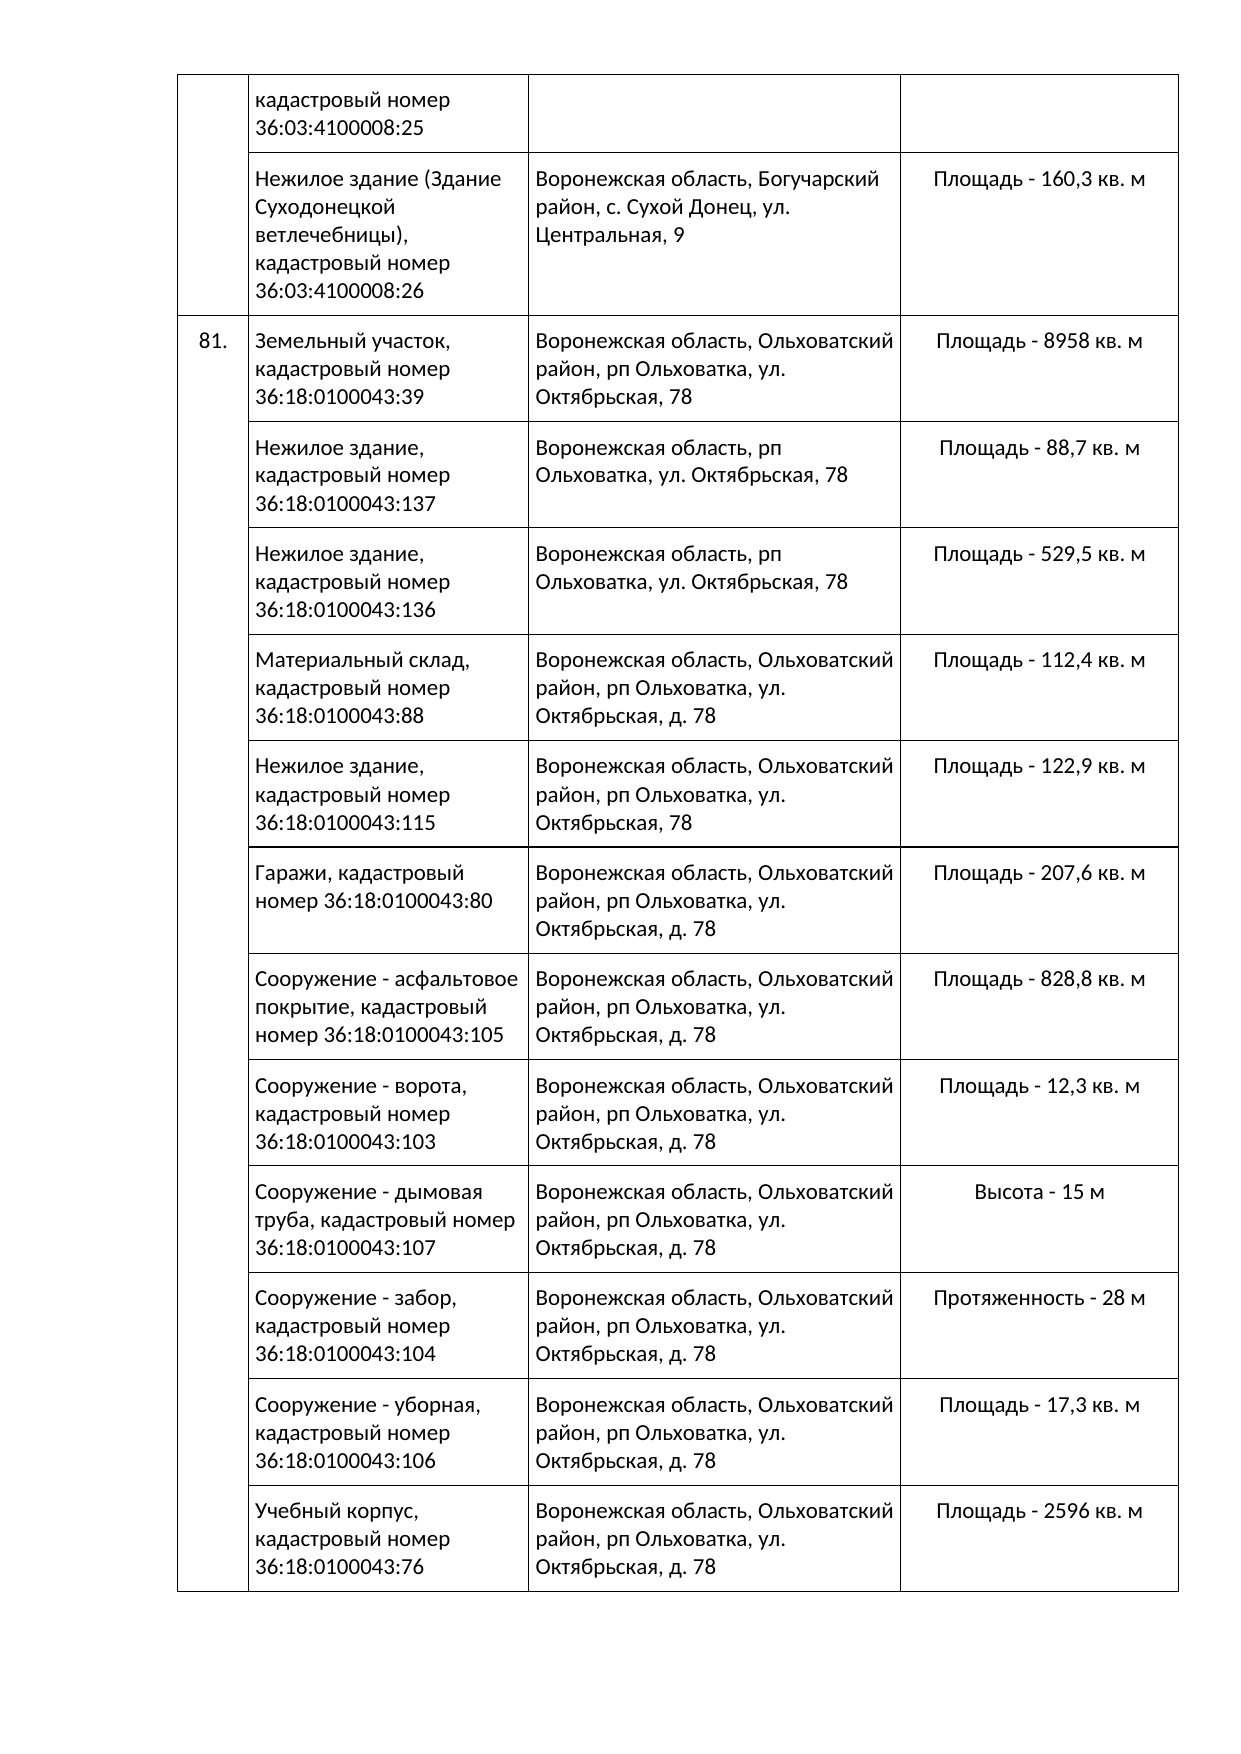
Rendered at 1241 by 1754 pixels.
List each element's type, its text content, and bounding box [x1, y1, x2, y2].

table_cell Сооружение - асфальтовое покрытие, кадастровый номер 36:18:0100043:105 [249, 954, 528, 1059]
table_cell Нежилое здание, кадастровый номер 36:18:0100043:136 [249, 528, 528, 634]
table_cell Воронежская область, Ольховатский район, рп Ольховатка, ул. Октябрьская, 78 [529, 741, 900, 846]
table_cell Нежилое здание, кадастровый номер 36:18:0100043:115 [249, 741, 528, 846]
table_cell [901, 75, 1178, 152]
table_cell Воронежская область, Ольховатский район, рп Ольховатка, ул. Октябрьская, д. 78 [529, 1166, 900, 1272]
table_cell Воронежская область, Ольховатский район, рп Ольховатка, ул. Октябрьская, д. 78 [529, 954, 900, 1059]
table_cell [529, 75, 900, 152]
table_cell Площадь - 828,8 кв. м [901, 954, 1178, 1059]
table_cell Гаражи, кадастровый номер 36:18:0100043:80 [249, 848, 528, 953]
table_cell 81. [178, 316, 248, 1591]
table_cell Площадь - 2596 кв. м [901, 1486, 1178, 1591]
table_cell Сооружение - уборная, кадастровый номер 36:18:0100043:106 [249, 1379, 528, 1484]
table_cell Протяженность - 28 м [901, 1273, 1178, 1378]
table_cell Площадь - 207,6 кв. м [901, 848, 1178, 953]
table_cell Нежилое здание, кадастровый номер 36:18:0100043:137 [249, 422, 528, 527]
table_cell Площадь - 112,4 кв. м [901, 635, 1178, 740]
table_cell Воронежская область, рп Ольховатка, ул. Октябрьская, 78 [529, 528, 900, 634]
table_cell Учебный корпус, кадастровый номер 36:18:0100043:76 [249, 1486, 528, 1591]
table_cell Площадь - 88,7 кв. м [901, 422, 1178, 527]
table_cell Материальный склад, кадастровый номер 36:18:0100043:88 [249, 635, 528, 740]
table_cell Площадь - 12,3 кв. м [901, 1060, 1178, 1165]
table_cell Воронежская область, рп Ольховатка, ул. Октябрьская, 78 [529, 422, 900, 527]
table_cell Сооружение - дымовая труба, кадастровый номер 36:18:0100043:107 [249, 1166, 528, 1272]
table_cell Воронежская область, Богучарский район, с. Сухой Донец, ул. Центральная, 9 [529, 153, 900, 314]
table_cell Воронежская область, Ольховатский район, рп Ольховатка, ул. Октябрьская, д. 78 [529, 1379, 900, 1484]
table_cell Площадь - 8958 кв. м [901, 316, 1178, 421]
table_cell Площадь - 17,3 кв. м [901, 1379, 1178, 1484]
table_cell Площадь - 160,3 кв. м [901, 153, 1178, 314]
table_cell Сооружение - ворота, кадастровый номер 36:18:0100043:103 [249, 1060, 528, 1165]
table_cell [249, 75, 528, 152]
table_cell Воронежская область, Ольховатский район, рп Ольховатка, ул. Октябрьская, д. 78 [529, 1486, 900, 1591]
table_cell Площадь - 122,9 кв. м [901, 741, 1178, 846]
table_cell Высота - 15 м [901, 1166, 1178, 1272]
table_cell Площадь - 529,5 кв. м [901, 528, 1178, 634]
table_cell Сооружение - забор, кадастровый номер 36:18:0100043:104 [249, 1273, 528, 1378]
table_cell Воронежская область, Ольховатский район, рп Ольховатка, ул. Октябрьская, 78 [529, 316, 900, 421]
table_cell Нежилое здание (Здание Суходонецкой ветлечебницы), кадастровый номер 36:03:4100008:26 [249, 153, 528, 314]
table_cell Воронежская область, Ольховатский район, рп Ольховатка, ул. Октябрьская, д. 78 [529, 1060, 900, 1165]
table_cell Воронежская область, Ольховатский район, рп Ольховатка, ул. Октябрьская, д. 78 [529, 635, 900, 740]
table_cell Земельный участок, кадастровый номер 36:18:0100043:39 [249, 316, 528, 421]
table_cell Воронежская область, Ольховатский район, рп Ольховатка, ул. Октябрьская, д. 78 [529, 1273, 900, 1378]
table_cell Воронежская область, Ольховатский район, рп Ольховатка, ул. Октябрьская, д. 78 [529, 848, 900, 953]
